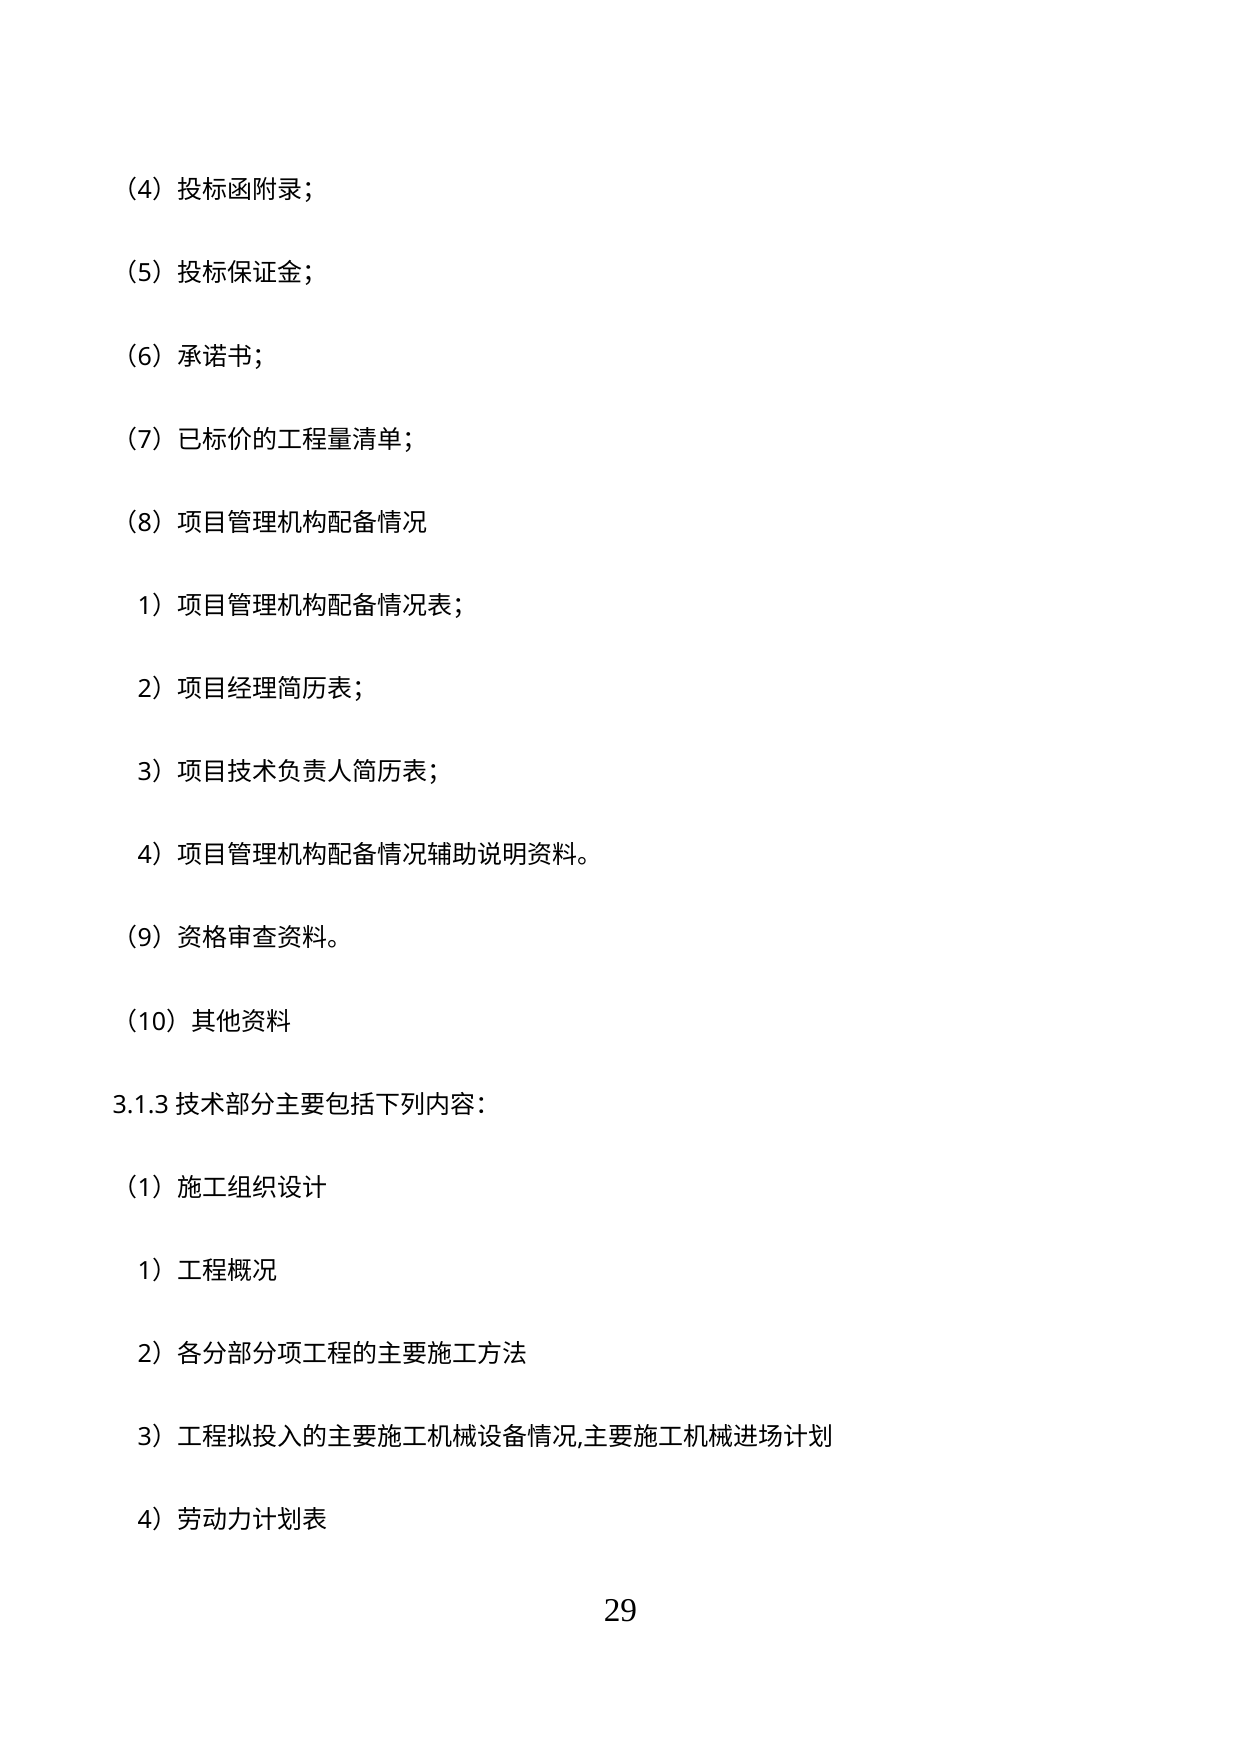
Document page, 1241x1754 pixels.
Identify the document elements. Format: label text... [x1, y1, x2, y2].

text 1）工程概况 [112, 1236, 1128, 1301]
text 3）工程拟投入的主要施工机械设备情况,主要施工机械进场计划 [112, 1402, 1128, 1467]
text 4）劳动力计划表 [112, 1485, 1128, 1550]
text 3）项目技术负责人简历表； [112, 737, 1128, 802]
text （5）投标保证金； [112, 238, 1128, 303]
text （4）投标函附录； [112, 155, 1128, 220]
text 2）各分部分项工程的主要施工方法 [112, 1319, 1128, 1384]
text （9）资格审查资料。 [112, 903, 1128, 968]
text 2）项目经理简历表； [112, 654, 1128, 719]
text （6）承诺书； [112, 322, 1128, 387]
text （10）其他资料 [112, 987, 1128, 1052]
text （1）施工组织设计 [112, 1153, 1128, 1218]
text 3.1.3 技术部分主要包括下列内容： [112, 1070, 1128, 1135]
text （7）已标价的工程量清单； [112, 405, 1128, 470]
text （8）项目管理机构配备情况 [112, 488, 1128, 553]
text 4）项目管理机构配备情况辅助说明资料。 [112, 820, 1128, 885]
text 1）项目管理机构配备情况表； [112, 571, 1128, 636]
